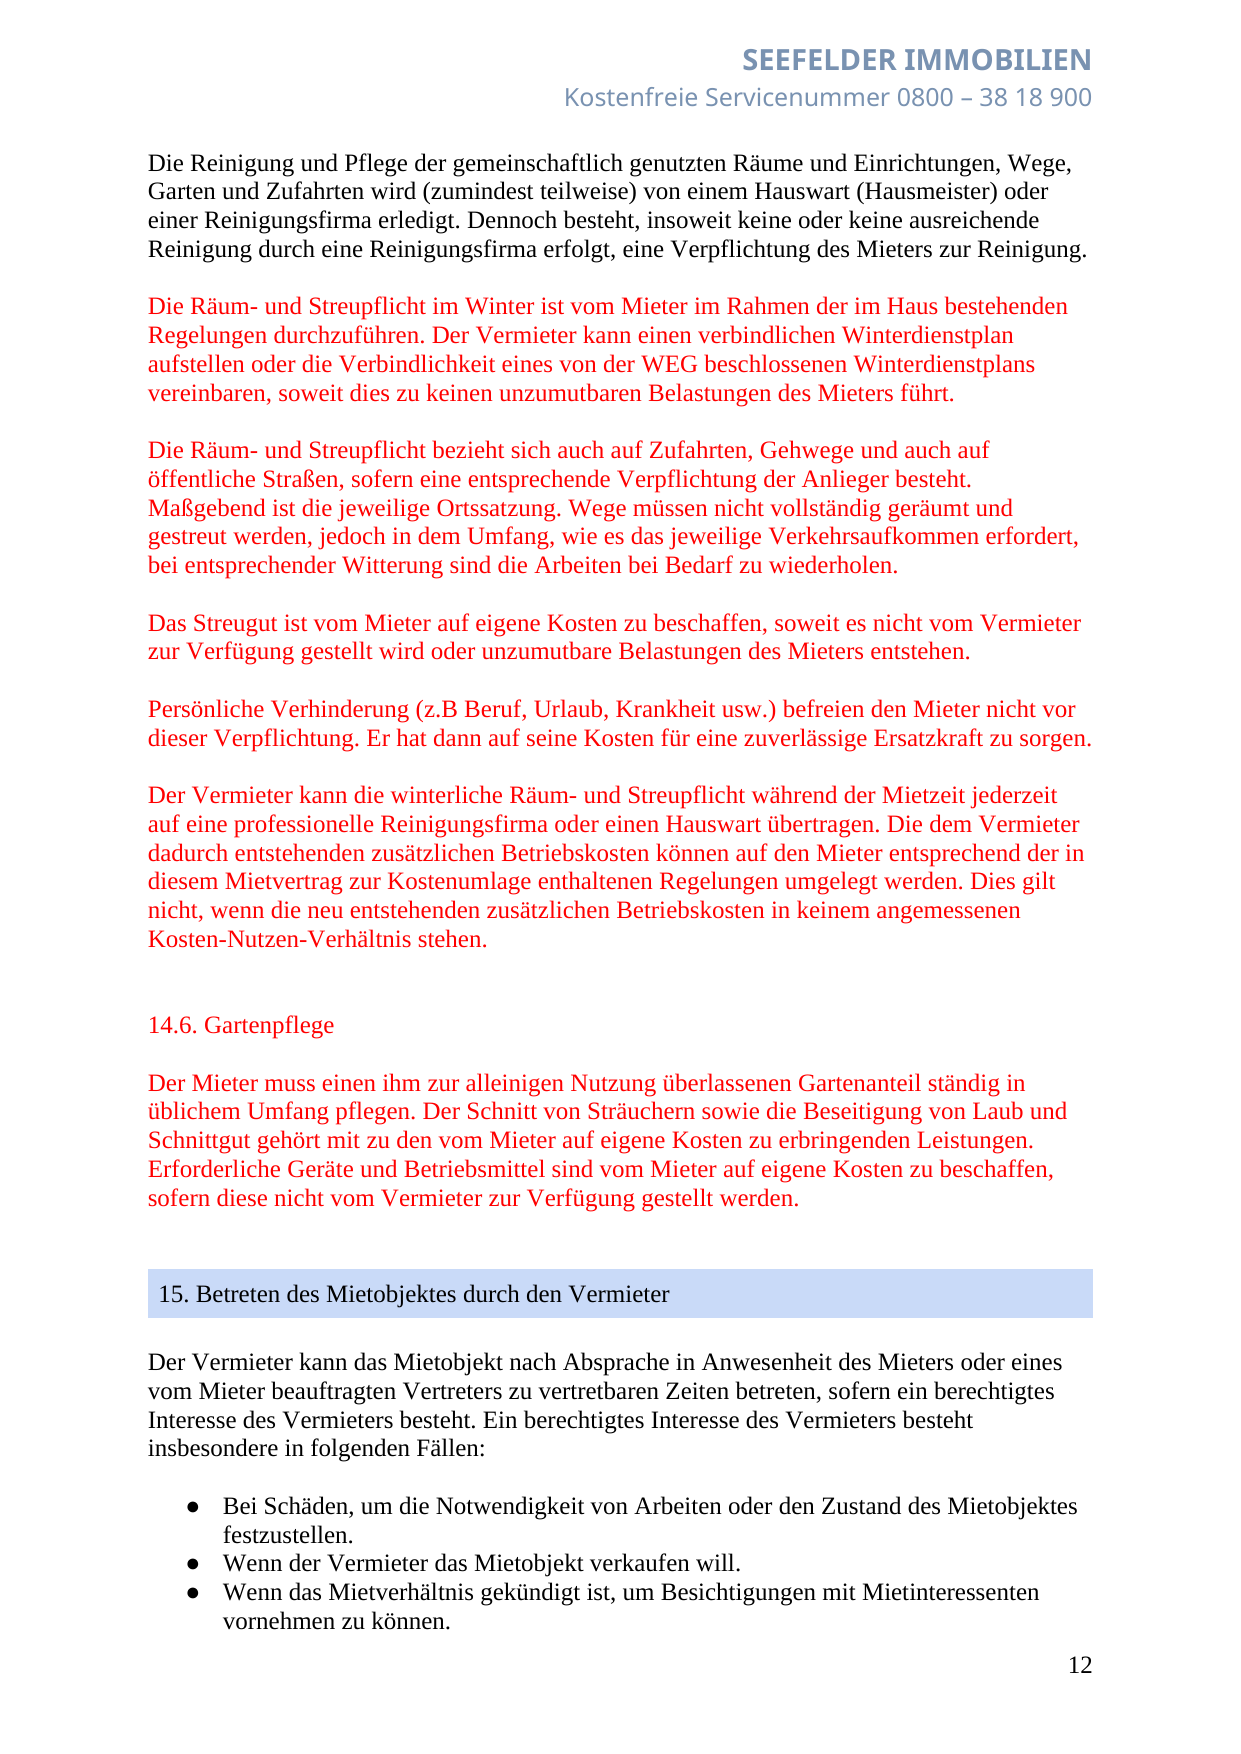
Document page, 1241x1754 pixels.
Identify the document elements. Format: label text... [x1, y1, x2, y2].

text 14.6. Gartenpflege [148, 1010, 1093, 1039]
list Wenn der Vermieter das Mietobjekt verkaufen will. [185, 1548, 1093, 1577]
text Die Reinigung und Pflege der gemeinschaftlich genutzten Räume und Einrichtungen, Wege, Garten und Zufahrten wird (zumindest teilweise) von einem Hauswart (Hausmeister) oder einer Reinigungsfirma erledigt. Dennoch besteht, insoweit keine oder keine ausreichende Reinigung durch eine Reinigungsfirma erfolgt, eine Verpflichtung des Mieters zur Reinigung. [148, 148, 1093, 263]
text Die Räum- und Streupflicht bezieht sich auch auf Zufahrten, Gehwege und auch auf öffentliche Straßen, sofern eine entsprechende Verpflichtung der Anlieger besteht. Maßgebend ist die jeweilige Ortssatzung. Wege müssen nicht vollständig geräumt und gestreut werden, jedoch in dem Umfang, wie es das jeweilige Verkehrsaufkommen erfordert, bei entsprechender Witterung sind die Arbeiten bei Bedarf zu wiederholen. [148, 435, 1093, 579]
table_header 15. Betreten des Mietobjektes durch den Vermieter [148, 1269, 1093, 1318]
text Die Räum- und Streupflicht im Winter ist vom Mieter im Rahmen der im Haus bestehenden Regelungen durchzuführen. Der Vermieter kann einen verbindlichen Winterdienstplan aufstellen oder die Verbindlichkeit eines von der WEG beschlossenen Winterdienstplans vereinbaren, soweit dies zu keinen unzumutbaren Belastungen des Mieters führt. [148, 291, 1093, 406]
text Der Vermieter kann das Mietobjekt nach Absprache in Anwesenheit des Mieters oder eines vom Mieter beauftragten Vertreters zu vertretbaren Zeiten betreten, sofern ein berechtigtes Interesse des Vermieters besteht. Ein berechtigtes Interesse des Vermieters besteht insbesondere in folgenden Fällen: [148, 1347, 1093, 1462]
text Das Streugut ist vom Mieter auf eigene Kosten zu beschaffen, soweit es nicht vom Vermieter zur Verfügung gestellt wird oder unzumutbare Belastungen des Mieters entstehen. [148, 608, 1093, 665]
text Der Mieter muss einen ihm zur alleinigen Nutzung überlassenen Gartenanteil ständig in üblichem Umfang pflegen. Der Schnitt von Sträuchern sowie die Beseitigung von Laub und Schnittgut gehört mit zu den vom Mieter auf eigene Kosten zu erbringenden Leistungen. Erforderliche Geräte und Betriebsmittel sind vom Mieter auf eigene Kosten zu beschaffen, sofern diese nicht vom Vermieter zur Verfügung gestellt werden. [148, 1068, 1093, 1211]
list Bei Schäden, um die Notwendigkeit von Arbeiten oder den Zustand des Mietobjektes festzustellen. [185, 1491, 1093, 1548]
text Der Vermieter kann die winterliche Räum- und Streupflicht während der Mietzeit jederzeit auf eine professionelle Reinigungsfirma oder einen Hauswart übertragen. Die dem Vermieter dadurch entstehenden zusätzlichen Betriebskosten können auf den Mieter entsprechend der in diesem Mietvertrag zur Kostenumlage enthaltenen Regelungen umgelegt werden. Dies gilt nicht, wenn die neu entstehenden zusätzlichen Betriebskosten in keinem angemessenen Kosten-Nutzen-Verhältnis stehen. [148, 780, 1093, 981]
list Wenn das Mietverhältnis gekündigt ist, um Besichtigungen mit Mietinteressenten vornehmen zu können. [185, 1577, 1093, 1635]
text Persönliche Verhinderung (z.B Beruf, Urlaub, Krankheit usw.) befreien den Mieter nicht vor dieser Verpflichtung. Er hat dann auf seine Kosten für eine zuverlässige Ersatzkraft zu sorgen. [148, 694, 1093, 751]
